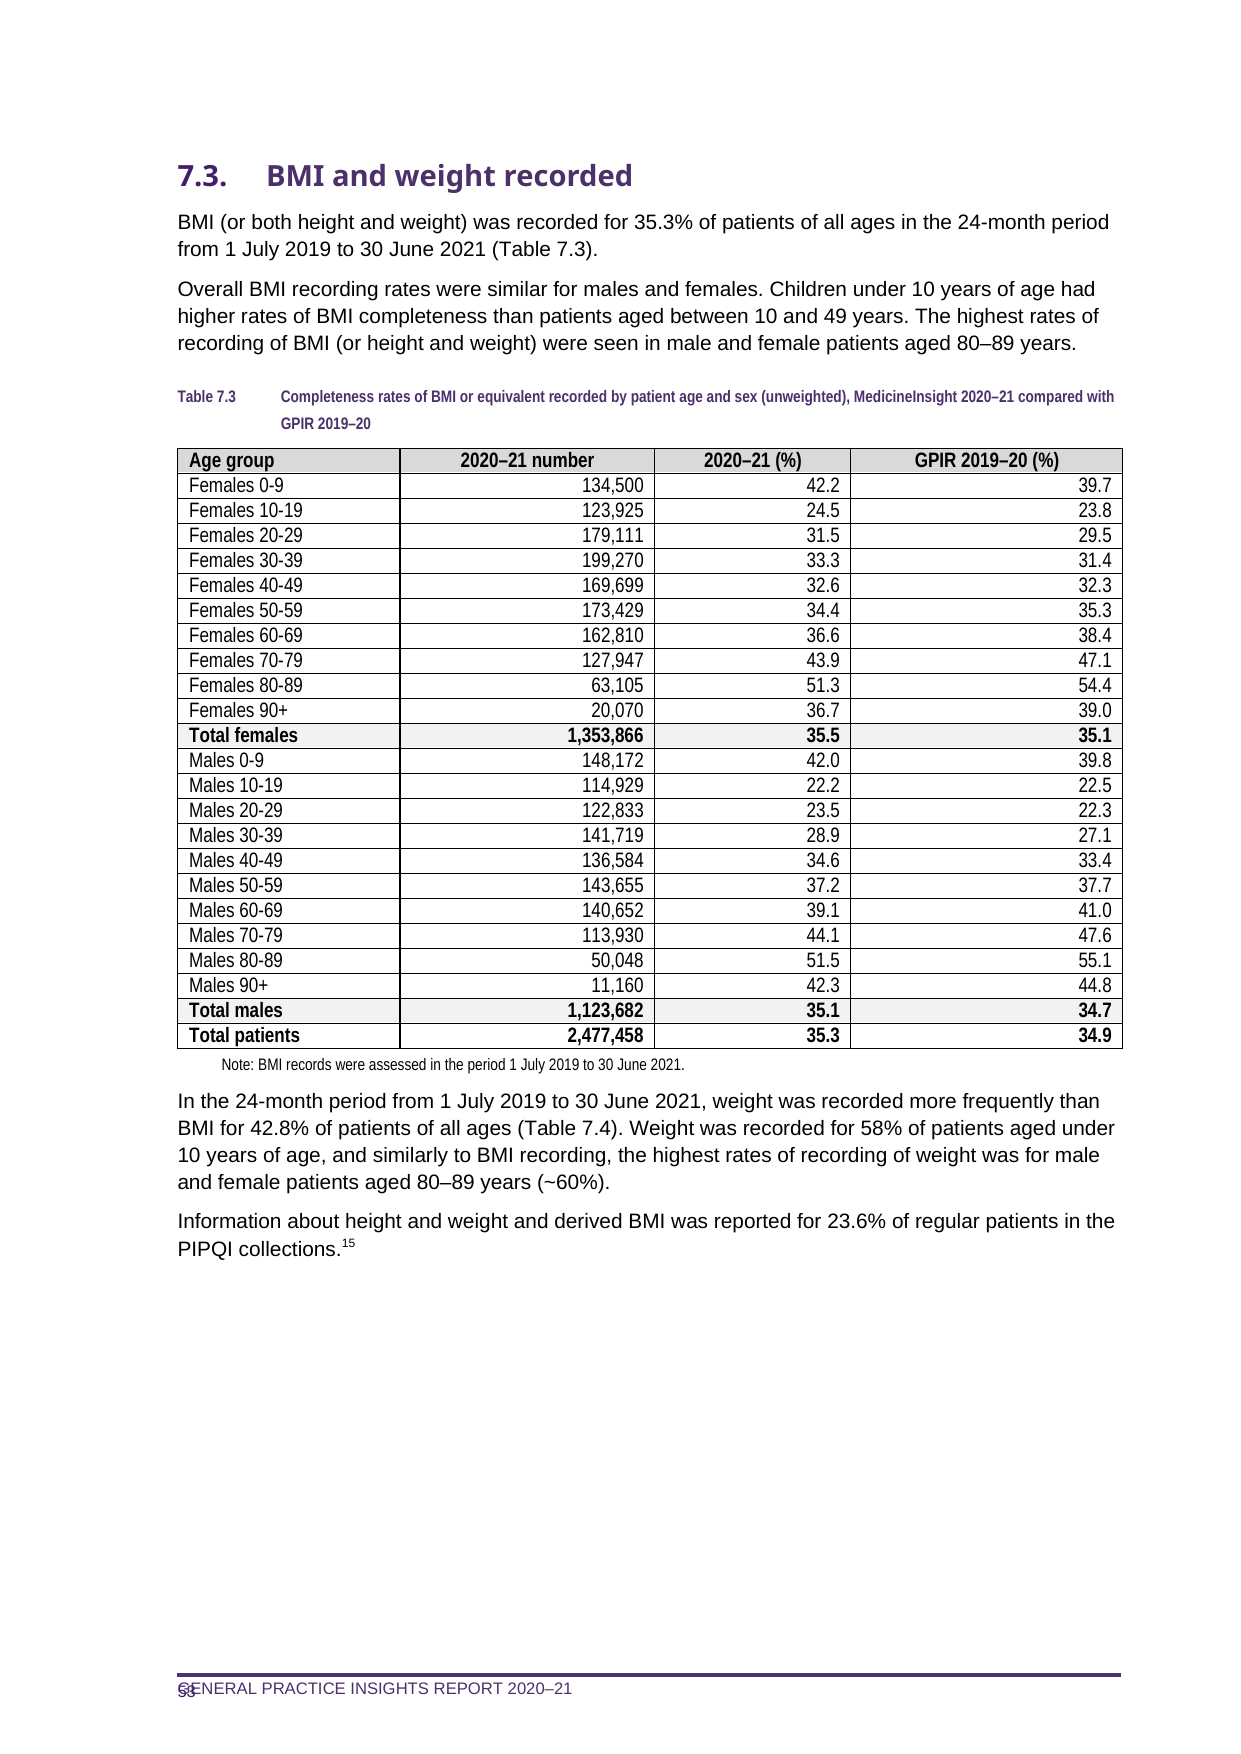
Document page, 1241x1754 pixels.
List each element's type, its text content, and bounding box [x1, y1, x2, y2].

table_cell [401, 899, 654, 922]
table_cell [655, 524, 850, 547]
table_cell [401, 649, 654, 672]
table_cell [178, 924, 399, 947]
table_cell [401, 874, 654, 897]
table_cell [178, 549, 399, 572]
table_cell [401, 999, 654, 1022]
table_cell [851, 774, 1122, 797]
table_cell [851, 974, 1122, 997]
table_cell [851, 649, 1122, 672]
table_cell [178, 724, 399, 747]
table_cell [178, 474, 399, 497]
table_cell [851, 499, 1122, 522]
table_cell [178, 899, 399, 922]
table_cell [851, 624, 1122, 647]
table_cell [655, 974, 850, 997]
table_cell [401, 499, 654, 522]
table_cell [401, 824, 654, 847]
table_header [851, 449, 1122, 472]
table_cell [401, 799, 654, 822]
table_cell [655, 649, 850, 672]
text Note: BMI records were assessed in the period 1 July 2019 to 30 June 2021. [221, 1055, 1122, 1074]
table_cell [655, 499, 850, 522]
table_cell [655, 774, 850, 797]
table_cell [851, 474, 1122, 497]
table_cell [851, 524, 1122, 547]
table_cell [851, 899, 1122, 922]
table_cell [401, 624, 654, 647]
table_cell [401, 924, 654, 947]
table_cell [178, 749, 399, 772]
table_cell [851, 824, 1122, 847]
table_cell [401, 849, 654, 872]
text BMI (or both height and weight) was recorded for 35.3% of patients of all ages in the 24-month period from 1 July 2019 to 30 June 2021 (Table 7.3). [177, 208, 1122, 262]
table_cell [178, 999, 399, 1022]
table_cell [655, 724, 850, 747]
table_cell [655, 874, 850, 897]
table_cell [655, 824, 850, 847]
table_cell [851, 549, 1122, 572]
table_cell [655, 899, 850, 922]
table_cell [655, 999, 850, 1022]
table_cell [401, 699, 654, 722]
text Information about height and weight and derived BMI was reported for 23.6% of regular patients in the PIPQI collections.15 [177, 1207, 1122, 1261]
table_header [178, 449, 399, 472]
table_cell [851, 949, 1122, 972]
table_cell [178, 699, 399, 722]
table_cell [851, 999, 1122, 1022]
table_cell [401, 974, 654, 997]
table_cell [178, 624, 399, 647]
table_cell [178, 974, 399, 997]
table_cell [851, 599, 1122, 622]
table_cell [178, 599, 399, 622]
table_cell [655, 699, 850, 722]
text In the 24-month period from 1 July 2019 to 30 June 2021, weight was recorded more frequently than BMI for 42.8% of patients of all ages (Table 7.4). Weight was recorded for 58% of patients aged under 10 years of age, and similarly to BMI recording, the highest rates of recording of weight was for male and female patients aged 80–89 years (~60%). [177, 1086, 1122, 1195]
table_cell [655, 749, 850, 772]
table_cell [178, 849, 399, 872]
subtitle BMI and weight recorded [177, 156, 1122, 195]
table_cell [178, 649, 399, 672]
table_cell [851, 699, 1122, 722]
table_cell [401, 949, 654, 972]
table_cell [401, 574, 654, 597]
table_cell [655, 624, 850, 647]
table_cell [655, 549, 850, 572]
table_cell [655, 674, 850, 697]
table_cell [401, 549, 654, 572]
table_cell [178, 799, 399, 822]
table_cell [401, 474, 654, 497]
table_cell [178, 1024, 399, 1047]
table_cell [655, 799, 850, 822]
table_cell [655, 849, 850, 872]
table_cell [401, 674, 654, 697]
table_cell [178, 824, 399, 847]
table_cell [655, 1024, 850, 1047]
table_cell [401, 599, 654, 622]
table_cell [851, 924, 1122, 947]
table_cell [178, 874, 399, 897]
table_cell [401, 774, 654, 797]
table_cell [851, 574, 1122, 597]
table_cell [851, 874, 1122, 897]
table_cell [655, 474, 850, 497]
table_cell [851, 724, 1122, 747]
title Table 7.3 Completeness rates of BMI or equivalent recorded by patient age and sex (unweighted), MedicineInsight 2020–21 compared with GPIR 2019–20 [177, 381, 1122, 435]
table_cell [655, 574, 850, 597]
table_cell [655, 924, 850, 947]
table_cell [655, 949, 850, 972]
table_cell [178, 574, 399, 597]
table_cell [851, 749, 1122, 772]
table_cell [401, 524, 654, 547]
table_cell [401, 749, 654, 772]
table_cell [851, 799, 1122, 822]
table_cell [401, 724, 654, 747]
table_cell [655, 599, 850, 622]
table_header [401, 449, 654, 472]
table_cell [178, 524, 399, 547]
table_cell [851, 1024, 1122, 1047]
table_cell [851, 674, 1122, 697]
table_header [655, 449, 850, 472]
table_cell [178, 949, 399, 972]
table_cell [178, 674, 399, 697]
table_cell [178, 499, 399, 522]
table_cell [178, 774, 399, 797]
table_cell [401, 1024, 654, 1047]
text Overall BMI recording rates were similar for males and females. Children under 10 years of age had higher rates of BMI completeness than patients aged between 10 and 49 years. The highest rates of recording of BMI (or height and weight) were seen in male and female patients aged 80–89 years. [177, 274, 1122, 356]
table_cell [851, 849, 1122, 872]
